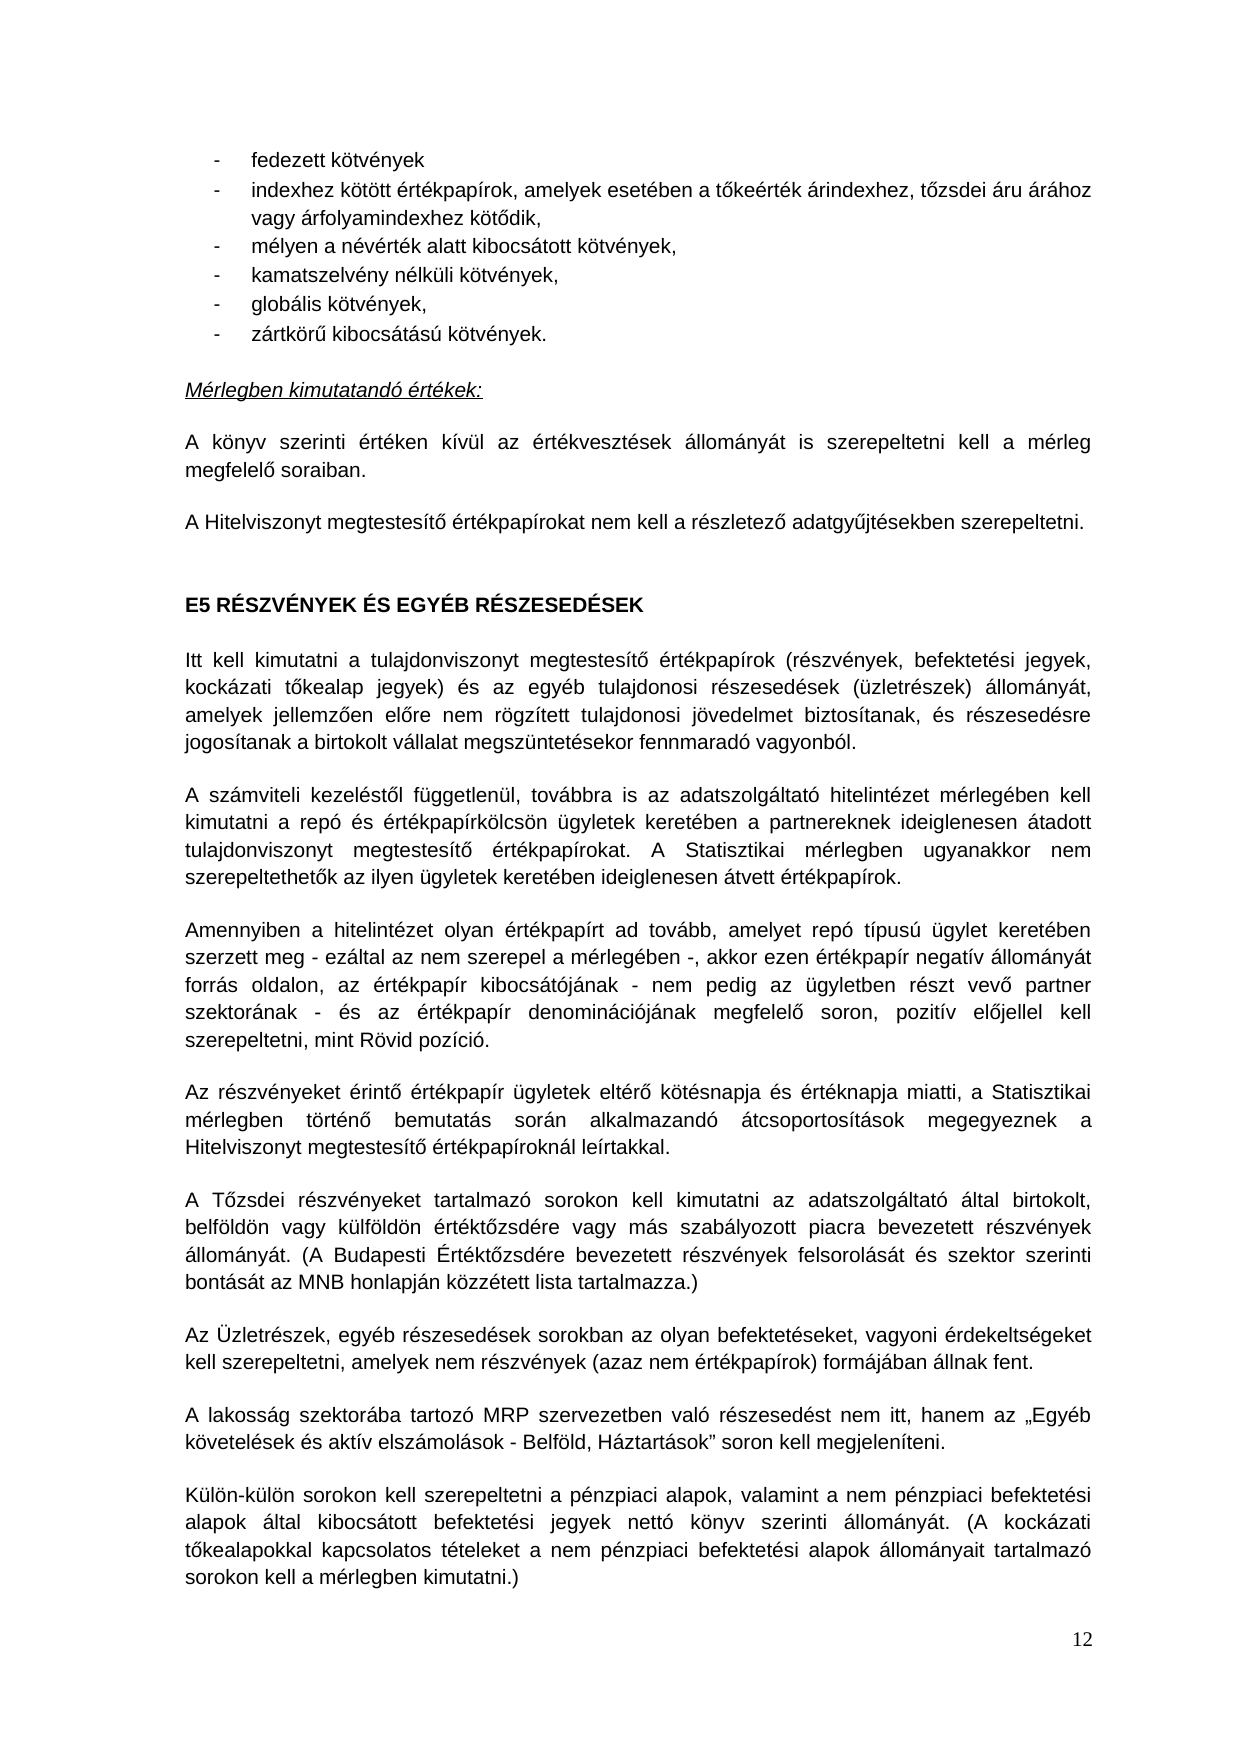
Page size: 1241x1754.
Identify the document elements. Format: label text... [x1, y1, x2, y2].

list A Tőzsdei részvényeket tartalmazó sorokon kell kimutatni az adatszolgáltató által birtokolt, belföldön vagy külföldön értéktőzsdére vagy más szabályozott piacra bevezetett részvények állományát. (A Budapesti Értéktőzsdére bevezetett részvények felsorolását és szektor szerinti bontását az MNB honlapján közzétett lista tartalmazza.) [185, 1187, 1093, 1294]
list Amennyiben a hitelintézet olyan értékpapírt ad tovább, amelyet repó típusú ügylet keretében szerzett meg - ezáltal az nem szerepel a mérlegében -, akkor ezen értékpapír negatív állományát forrás oldalon, az értékpapír kibocsátójának - nem pedig az ügyletben részt vevő partner szektorának - és az értékpapír denominációjának megfelelő soron, pozitív előjellel kell szerepeltetni, mint Rövid pozíció. [185, 917, 1093, 1051]
list mélyen a névérték alatt kibocsátott kötvények, [213, 233, 1093, 259]
list A Hitelviszonyt megtestesítő értékpapírokat nem kell a részletező adatgyűjtésekben szerepeltetni. [185, 510, 1093, 534]
list Itt kell kimutatni a tulajdonviszonyt megtestesítő értékpapírok (részvények, befektetési jegyek, kockázati tőkealap jegyek) és az egyéb tulajdonosi részesedések (üzletrészek) állományát, amelyek jellemzően előre nem rögzített tulajdonosi jövedelmet biztosítanak, és részesedésre jogosítanak a birtokolt vállalat megszüntetésekor fennmaradó vagyonból. [185, 647, 1093, 754]
list Az részvényeket érintő értékpapír ügyletek eltérő kötésnapja és értéknapja miatti, a Statisztikai mérlegben történő bemutatás során alkalmazandó átcsoportosítások megegyeznek a Hitelviszonyt megtestesítő értékpapíroknál leírtakkal. [185, 1080, 1093, 1159]
list Az Üzletrészek, egyéb részesedések sorokban az olyan befektetéseket, vagyoni érdekeltségeket kell szerepeltetni, amelyek nem részvények (azaz nem értékpapírok) formájában állnak fent. [185, 1322, 1093, 1374]
list zártkörű kibocsátású kötvények. [213, 321, 1093, 346]
list fedezett kötvények [213, 148, 1093, 173]
list A könyv szerinti értéken kívül az értékvesztések állományát is szerepeltetni kell a mérleg megfelelő soraiban. [185, 430, 1093, 481]
list indexhez kötött értékpapírok, amelyek esetében a tőkeérték árindexhez, tőzsdei áru árához vagy árfolyamindexhez kötődik, [214, 177, 1093, 230]
text Mérlegben kimutatandó értékek: [185, 377, 1093, 401]
subtitle E5 RÉSZVÉNYEK ÉS EGYÉB RÉSZESEDÉSEK [185, 592, 1093, 616]
list globális kötvények, [213, 292, 1093, 317]
list A számviteli kezeléstől függetlenül, továbbra is az adatszolgáltató hitelintézet mérlegében kell kimutatni a repó és értékpapírkölcsön ügyletek keretében a partnereknek ideiglenesen átadott tulajdonviszonyt megtestesítő értékpapírokat. A Statisztikai mérlegben ugyanakkor nem szerepeltethetők az ilyen ügyletek keretében ideiglenesen átvett értékpapírok. [185, 782, 1093, 889]
list Külön-külön sorokon kell szerepeltetni a pénzpiaci alapok, valamint a nem pénzpiaci befektetési alapok által kibocsátott befektetési jegyek nettó könyv szerinti állományát. (A kockázati tőkealapokkal kapcsolatos tételeket a nem pénzpiaci befektetési alapok állományait tartalmazó sorokon kell a mérlegben kimutatni.) [185, 1482, 1093, 1589]
list kamatszelvény nélküli kötvények, [213, 262, 1093, 288]
list A lakosság szektorába tartozó MRP szervezetben való részesedést nem itt, hanem az „Egyéb követelések és aktív elszámolások - Belföld, Háztartások” soron kell megjeleníteni. [185, 1402, 1093, 1454]
